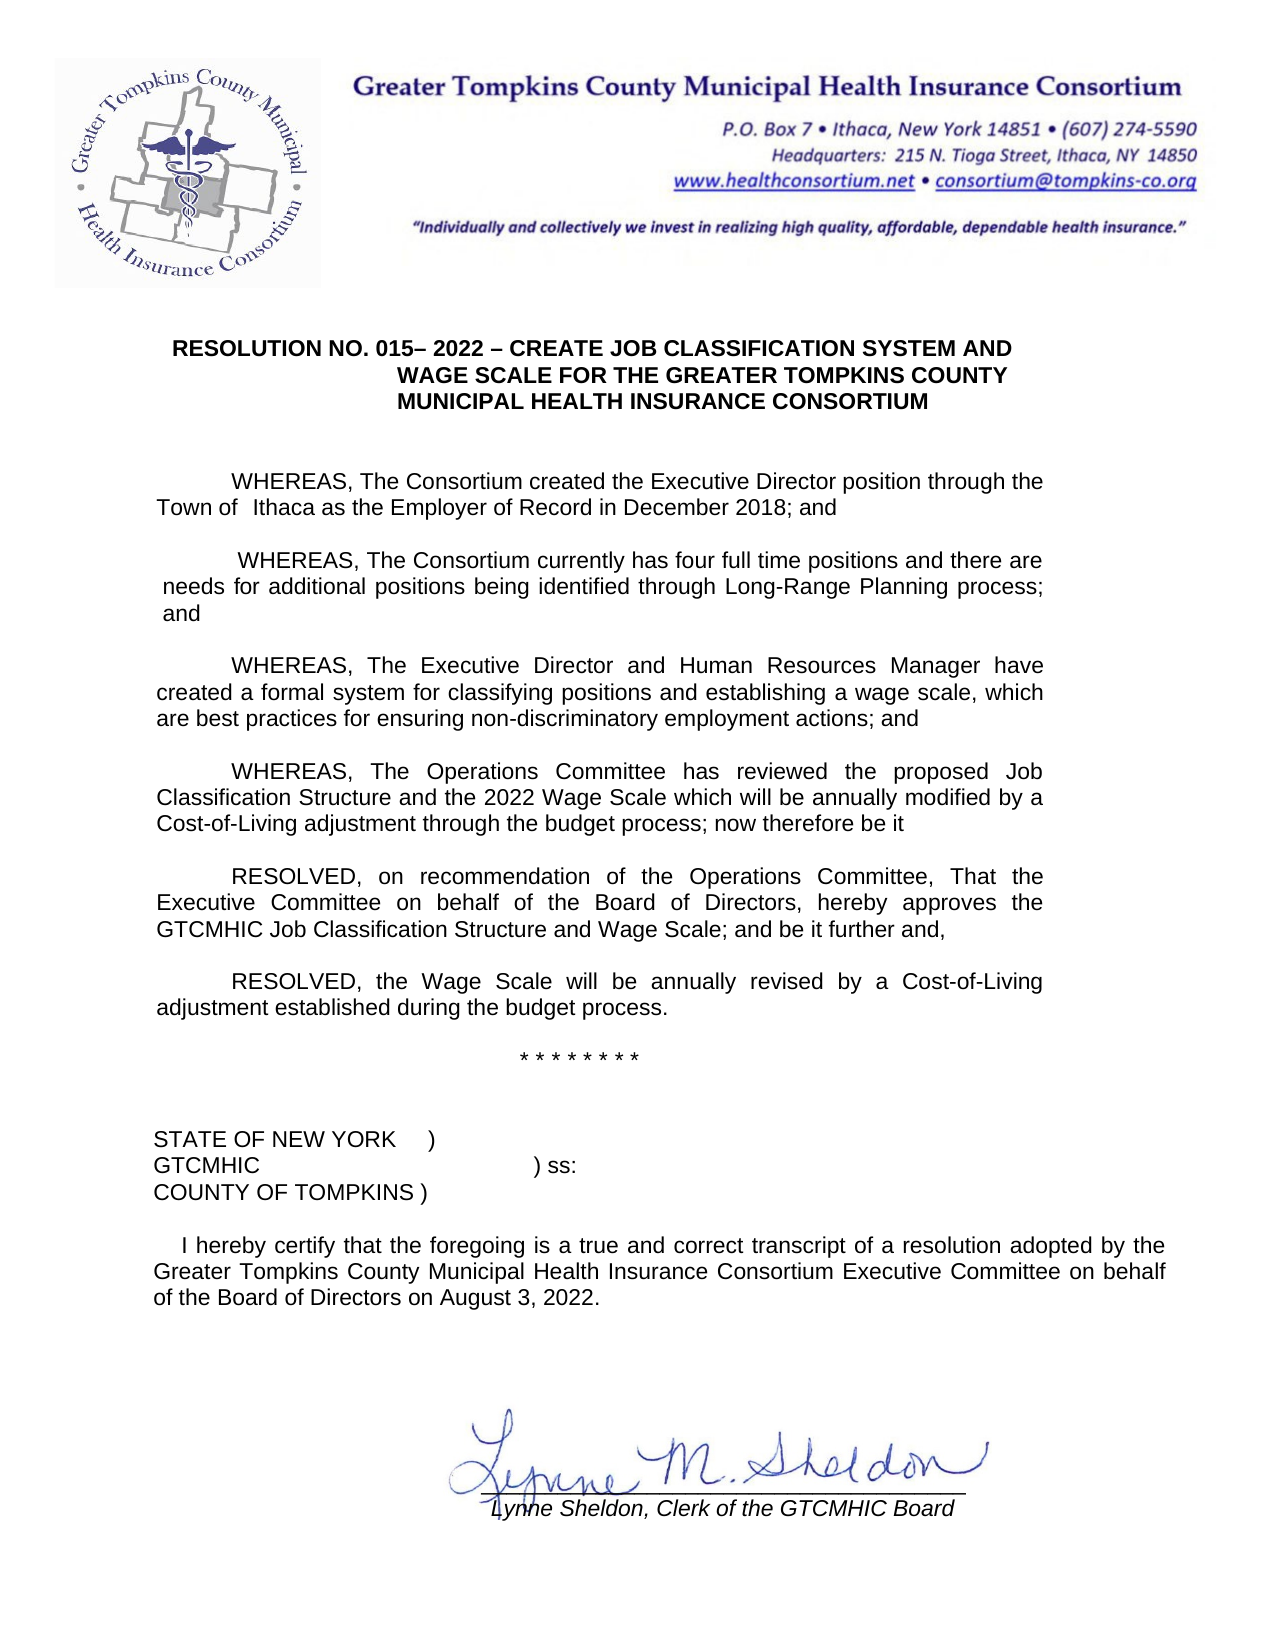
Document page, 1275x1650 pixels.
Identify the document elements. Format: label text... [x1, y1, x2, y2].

picture [54, 58, 322, 288]
text GTCMHIC ) ss: COUNTY OF TOMPKINS ) [153, 1152, 1166, 1205]
picture [442, 1397, 992, 1469]
title RESOLUTION NO. 015– 2022 – CREATE JOB CLASSIFICATION SYSTEM AND WAGE SCALE FOR THE GREATER TOMPKINS COUNTY MUNICIPAL HEALTH INSURANCE CONSORTIUM [172, 335, 1019, 414]
text WHEREAS, The Executive Director and Human Resources Manager have created a formal system for classifying positions and establishing a wage scale, which are best practices for ensuring non-discriminatory employment actions; and [156, 652, 1044, 731]
text RESOLVED, on recommendation of the Operations Committee, That the Executive Committee on behalf of the Board of Directors, hereby approves the GTCMHIC Job Classification Structure and Wage Scale; and be it further and, [156, 863, 1044, 942]
text STATE OF NEW YORK ) [153, 1126, 1166, 1152]
text WHEREAS, The Consortium currently has four full time positions and there are needs for additional positions being identified through Long-Range Planning process; and [162, 547, 1044, 626]
text I hereby certify that the foregoing is a true and correct transcript of a resolution adopted by the Greater Tompkins County Municipal Health Insurance Consortium Executive Committee on behalf of the Board of Directors on August 3, 2022. [153, 1232, 1166, 1311]
text * * * * * * * * [416, 1047, 744, 1073]
picture [338, 57, 1217, 266]
text ______________________________________ [31, 1469, 1162, 1495]
text WHEREAS, The Consortium created the Executive Director position through the Town of Ithaca as the Employer of Record in December 2018; and [156, 468, 1044, 520]
text RESOLVED, the Wage Scale will be annually revised by a Cost-of-Living adjustment established during the budget process. [156, 968, 1044, 1021]
text Lynne Sheldon, Clerk of the GTCMHIC Board [31, 1495, 1162, 1521]
text WHEREAS, The Operations Committee has reviewed the proposed Job Classification Structure and the 2022 Wage Scale which will be annually modified by a Cost-of-Living adjustment through the budget process; now therefore be it [156, 758, 1044, 837]
